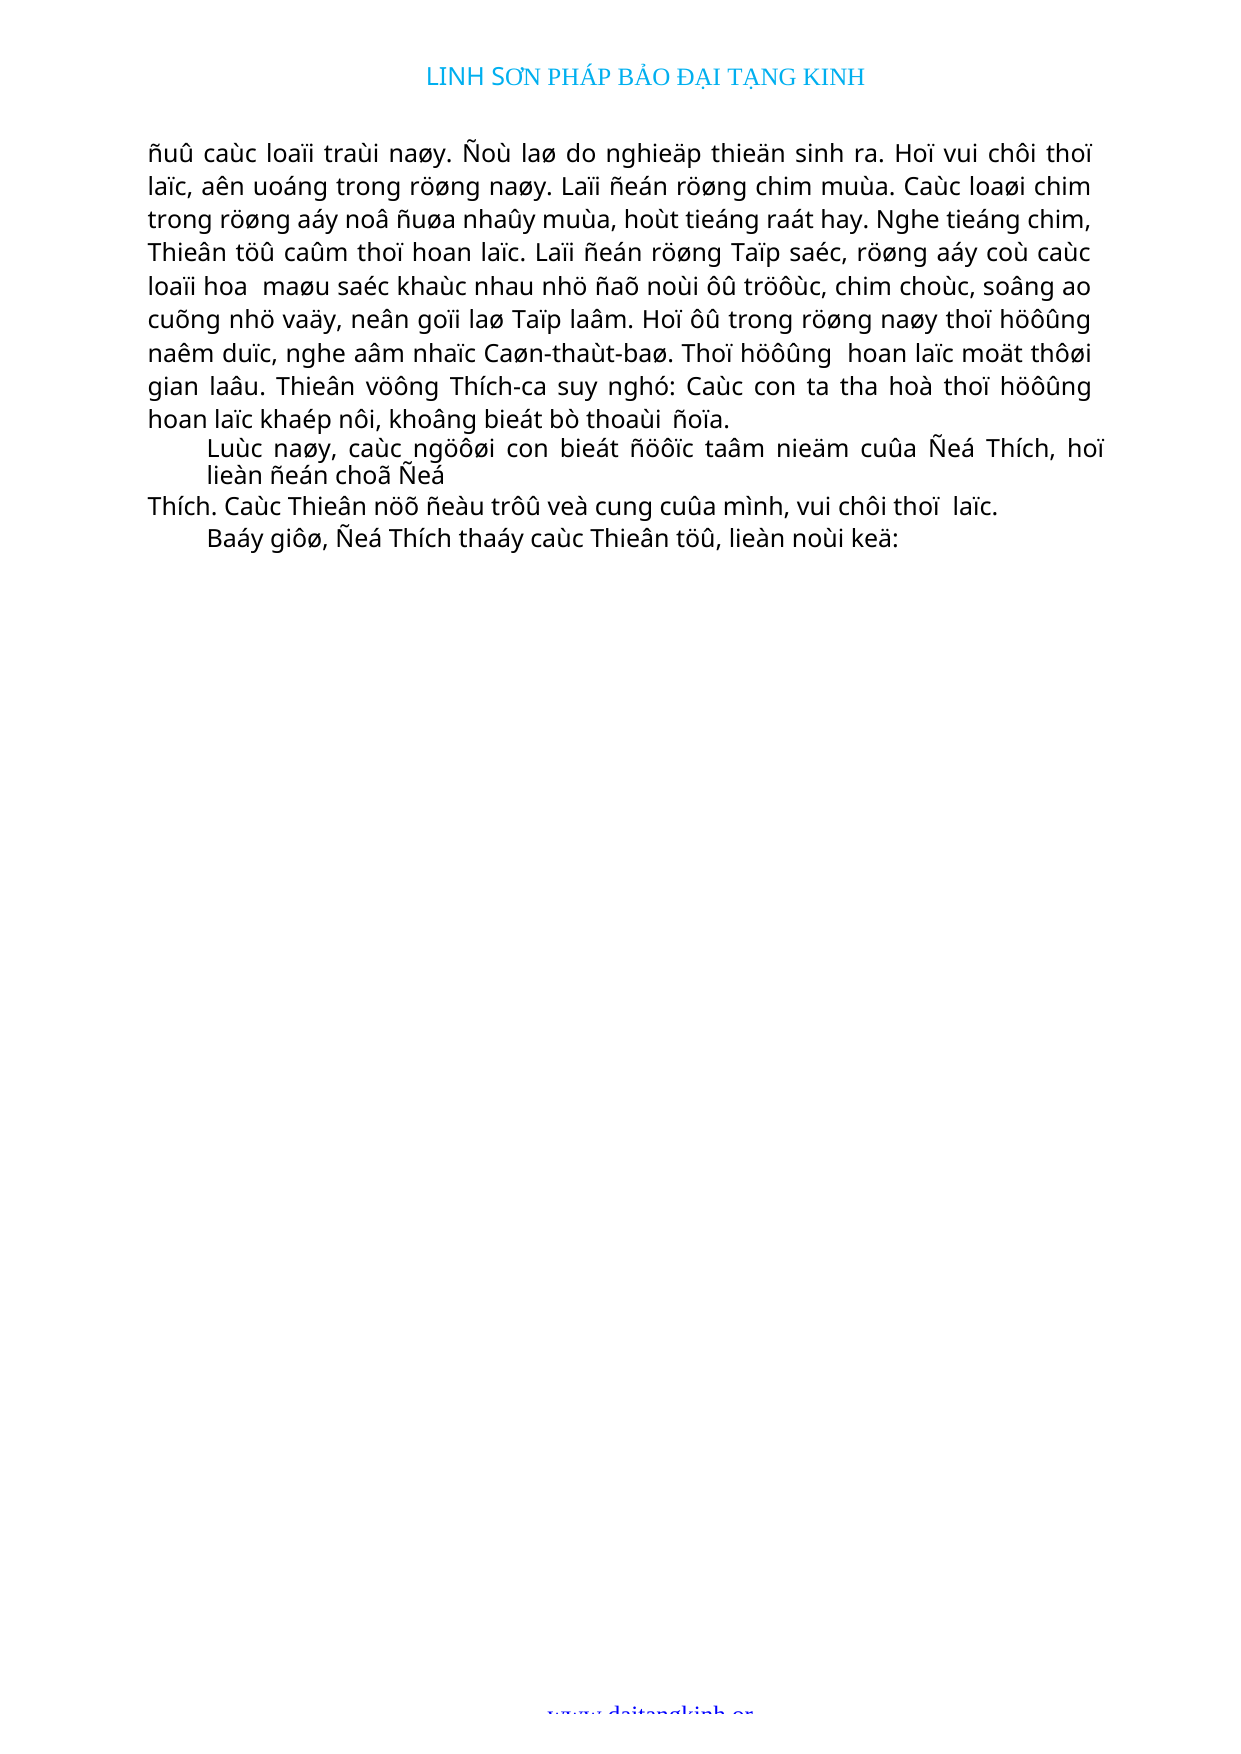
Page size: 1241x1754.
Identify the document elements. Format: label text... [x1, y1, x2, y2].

text Thích. Caùc Thieân nöõ ñeàu trôû veà cung cuûa mình, vui chôi thoï laïc. [147, 490, 1105, 522]
text Baáy giôø, Ñeá Thích thaáy caùc Thieân töû, lieàn noùi keä: [206, 522, 1105, 554]
text Luùc naøy, caùc ngöôøi con bieát ñöôïc taâm nieäm cuûa Ñeá Thích, hoï lieàn ñeán choã Ñeá [206, 436, 1105, 490]
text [147, 135, 1093, 436]
